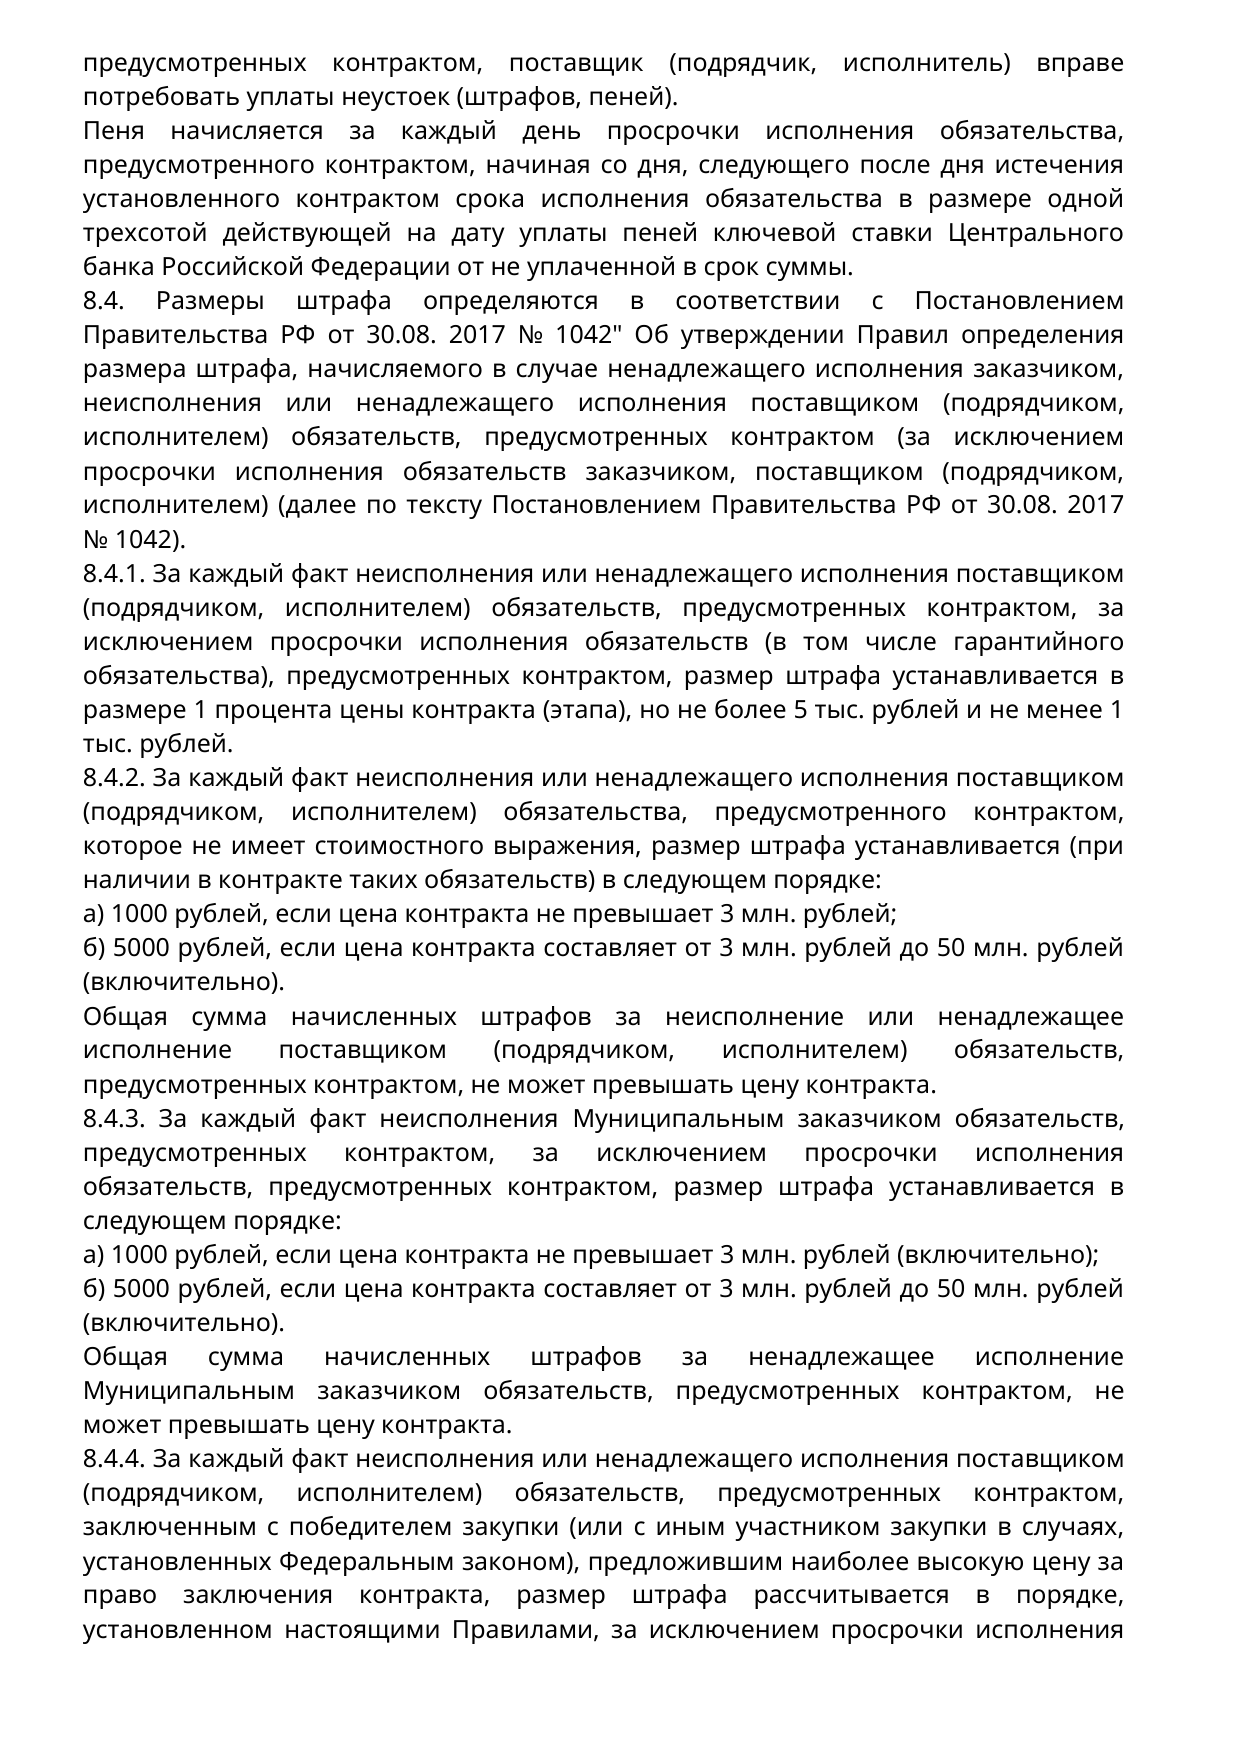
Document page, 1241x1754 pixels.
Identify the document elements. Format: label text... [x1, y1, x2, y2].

text Пеня начисляется за каждый день просрочки исполнения обязательства, предусмотренного контрактом, начиная со дня, следующего после дня истечения установленного контрактом срока исполнения обязательства в размере одной трехсотой действующей на дату уплаты пеней ключевой ставки Центрального банка Российской Федерации от не уплаченной в срок суммы. [83, 112, 1125, 283]
text б) 5000 рублей, если цена контракта составляет от 3 млн. рублей до 50 млн. рублей (включительно). [83, 930, 1125, 998]
text 8.4.2. За каждый факт неисполнения или ненадлежащего исполнения поставщиком (подрядчиком, исполнителем) обязательства, предусмотренного контрактом, которое не имеет стоимостного выражения, размер штрафа устанавливается (при наличии в контракте таких обязательств) в следующем порядке: [83, 760, 1125, 896]
text Общая сумма начисленных штрафов за ненадлежащее исполнение Муниципальным заказчиком обязательств, предусмотренных контрактом, не может превышать цену контракта. [83, 1339, 1125, 1441]
text 8.4.3. За каждый факт неисполнения Муниципальным заказчиком обязательств, предусмотренных контрактом, за исключением просрочки исполнения обязательств, предусмотренных контрактом, размер штрафа устанавливается в следующем порядке: [83, 1100, 1125, 1237]
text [83, 44, 1125, 112]
text б) 5000 рублей, если цена контракта составляет от 3 млн. рублей до 50 млн. рублей (включительно). [83, 1271, 1125, 1339]
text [83, 1441, 1125, 1645]
text Общая сумма начисленных штрафов за неисполнение или ненадлежащее исполнение поставщиком (подрядчиком, исполнителем) обязательств, предусмотренных контрактом, не может превышать цену контракта. [83, 998, 1125, 1100]
text 8.4.1. За каждый факт неисполнения или ненадлежащего исполнения поставщиком (подрядчиком, исполнителем) обязательств, предусмотренных контрактом, за исключением просрочки исполнения обязательств (в том числе гарантийного обязательства), предусмотренных контрактом, размер штрафа устанавливается в размере 1 процента цены контракта (этапа), но не более 5 тыс. рублей и не менее 1 тыс. рублей. [83, 555, 1125, 760]
text а) 1000 рублей, если цена контракта не превышает 3 млн. рублей; [83, 896, 1125, 930]
text 8.4. Размеры штрафа определяются в соответствии с Постановлением Правительства РФ от 30.08. 2017 № 1042" Об утверждении Правил определения размера штрафа, начисляемого в случае ненадлежащего исполнения заказчиком, неисполнения или ненадлежащего исполнения поставщиком (подрядчиком, исполнителем) обязательств, предусмотренных контрактом (за исключением просрочки исполнения обязательств заказчиком, поставщиком (подрядчиком, исполнителем) (далее по тексту Постановлением Правительства РФ от 30.08. 2017 № 1042). [83, 283, 1125, 555]
text а) 1000 рублей, если цена контракта не превышает 3 млн. рублей (включительно); [83, 1237, 1125, 1271]
